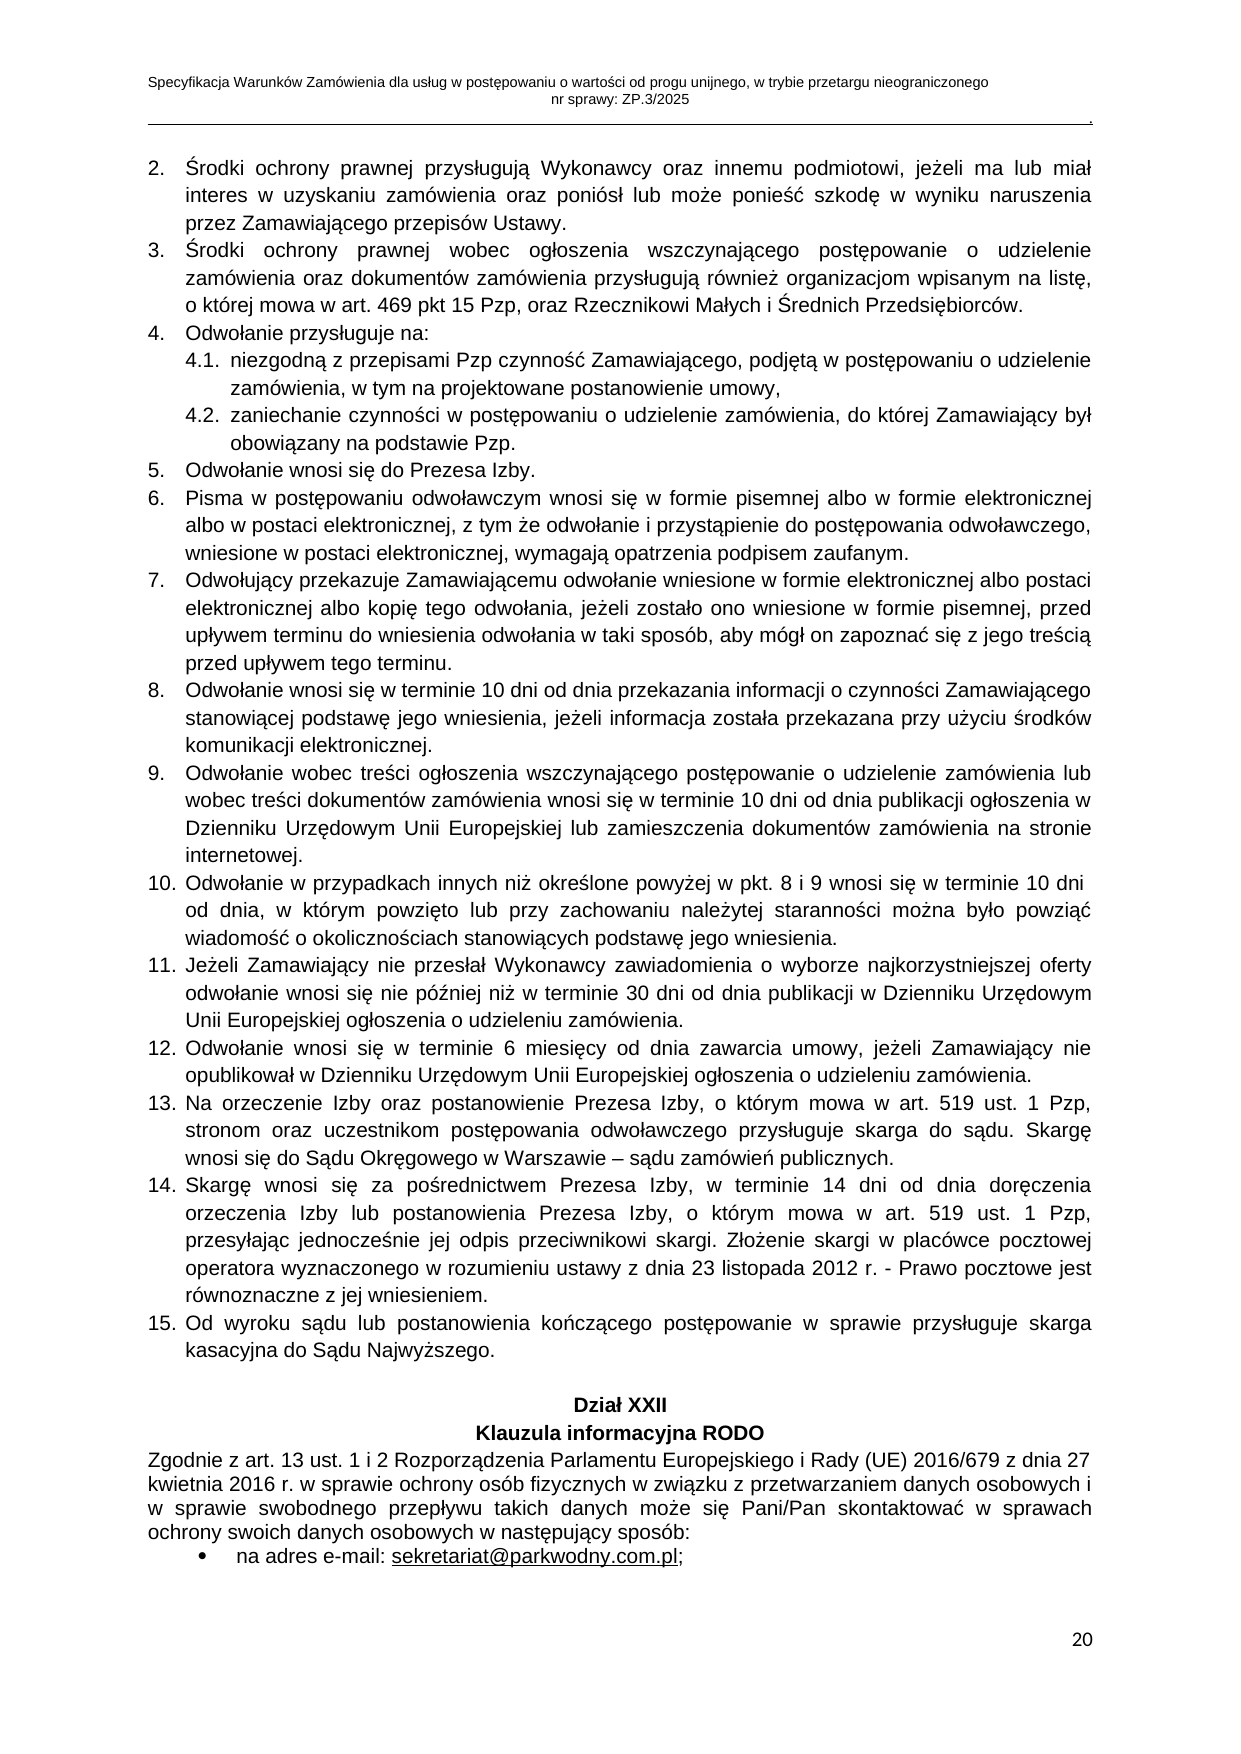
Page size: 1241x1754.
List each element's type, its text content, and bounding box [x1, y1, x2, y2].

list Skargę wnosi się za pośrednictwem Prezesa Izby, w terminie 14 dni od dnia doręczenia orzeczenia Izby lub postanowienia Prezesa Izby, o którym mowa w art. 519 ust. 1 Pzp, przesyłając jednocześnie jej odpis przeciwnikowi skargi. Złożenie skargi w placówce pocztowej operatora wyznaczonego w rozumieniu ustawy z dnia 23 listopada 2012 r. - Prawo pocztowe jest równoznaczne z jej wniesieniem. [148, 1173, 1093, 1307]
list na adres e-mail: sekretariat@parkwodny.com.pl; [199, 1544, 1093, 1568]
list Odwołanie wnosi się w terminie 10 dni od dnia przekazania informacji o czynności Zamawiającego stanowiącej podstawę jego wniesienia, jeżeli informacja została przekazana przy użyciu środków komunikacji elektronicznej. [148, 678, 1093, 757]
list Pisma w postępowaniu odwoławczym wnosi się w formie pisemnej albo w formie elektronicznej albo w postaci elektronicznej, z tym że odwołanie i przystąpienie do postępowania odwoławczego, wniesione w postaci elektronicznej, wymagają opatrzenia podpisem zaufanym. [148, 485, 1093, 564]
list Odwołanie wobec treści ogłoszenia wszczynającego postępowanie o udzielenie zamówienia lub wobec treści dokumentów zamówienia wnosi się w terminie 10 dni od dnia publikacji ogłoszenia w Dzienniku Urzędowym Unii Europejskiej lub zamieszczenia dokumentów zamówienia na stronie internetowej. [148, 760, 1093, 867]
list Dział XXII [148, 1393, 1093, 1417]
list Odwołanie wnosi się w terminie 6 miesięcy od dnia zawarcia umowy, jeżeli Zamawiający nie opublikował w Dzienniku Urzędowym Unii Europejskiej ogłoszenia o udzieleniu zamówienia. [148, 1035, 1093, 1087]
list Klauzula informacyjna RODO [148, 1420, 1093, 1444]
list niezgodną z przepisami Pzp czynność Zamawiającego, podjętą w postępowaniu o udzielenie zamówienia, w tym na projektowane postanowienie umowy, [185, 348, 1093, 399]
list Od wyroku sądu lub postanowienia kończącego postępowanie w sprawie przysługuje skarga kasacyjna do Sądu Najwyższego. [148, 1310, 1093, 1362]
list Jeżeli Zamawiający nie przesłał Wykonawcy zawiadomienia o wyborze najkorzystniejszej oferty odwołanie wnosi się nie później niż w terminie 30 dni od dnia publikacji w Dzienniku Urzędowym Unii Europejskiej ogłoszenia o udzieleniu zamówienia. [148, 953, 1093, 1032]
list Odwołujący przekazuje Zamawiającemu odwołanie wniesione w formie elektronicznej albo postaci elektronicznej albo kopię tego odwołania, jeżeli zostało ono wniesione w formie pisemnej, przed upływem terminu do wniesienia odwołania w taki sposób, aby mógł on zapoznać się z jego treścią przed upływem tego terminu. [148, 568, 1093, 674]
list Na orzeczenie Izby oraz postanowienie Prezesa Izby, o którym mowa w art. 519 ust. 1 Pzp, stronom oraz uczestnikom postępowania odwoławczego przysługuje skarga do sądu. Skargę wnosi się do Sądu Okręgowego w Warszawie – sądu zamówień publicznych. [148, 1090, 1093, 1169]
list Odwołanie wnosi się do Prezesa Izby. [148, 458, 1093, 482]
list Środki ochrony prawnej przysługują Wykonawcy oraz innemu podmiotowi, jeżeli ma lub miał interes w uzyskaniu zamówienia oraz poniósł lub może ponieść szkodę w wyniku naruszenia przez Zamawiającego przepisów Ustawy. [148, 155, 1093, 234]
list Odwołanie przysługuje na: [148, 320, 1093, 344]
list Odwołanie w przypadkach innych niż określone powyżej w pkt. 8 i 9 wnosi się w terminie 10 dni od dnia, w którym powzięto lub przy zachowaniu należytej staranności można było powziąć wiadomość o okolicznościach stanowiących podstawę jego wniesienia. [148, 870, 1093, 949]
list Środki ochrony prawnej wobec ogłoszenia wszczynającego postępowanie o udzielenie zamówienia oraz dokumentów zamówienia przysługują również organizacjom wpisanym na listę, o której mowa w art. 469 pkt 15 Pzp, oraz Rzecznikowi Małych i Średnich Przedsiębiorców. [148, 238, 1093, 317]
text Zgodnie z art. 13 ust. 1 i 2 Rozporządzenia Parlamentu Europejskiego i Rady (UE) 2016/679 z dnia 27 kwietnia 2016 r. w sprawie ochrony osób fizycznych w związku z przetwarzaniem danych osobowych i w sprawie swobodnego przepływu takich danych może się Pani/Pan skontaktować w sprawach ochrony swoich danych osobowych w następujący sposób: [148, 1448, 1093, 1544]
list zaniechanie czynności w postępowaniu o udzielenie zamówienia, do której Zamawiający był obowiązany na podstawie Pzp. [185, 403, 1093, 454]
